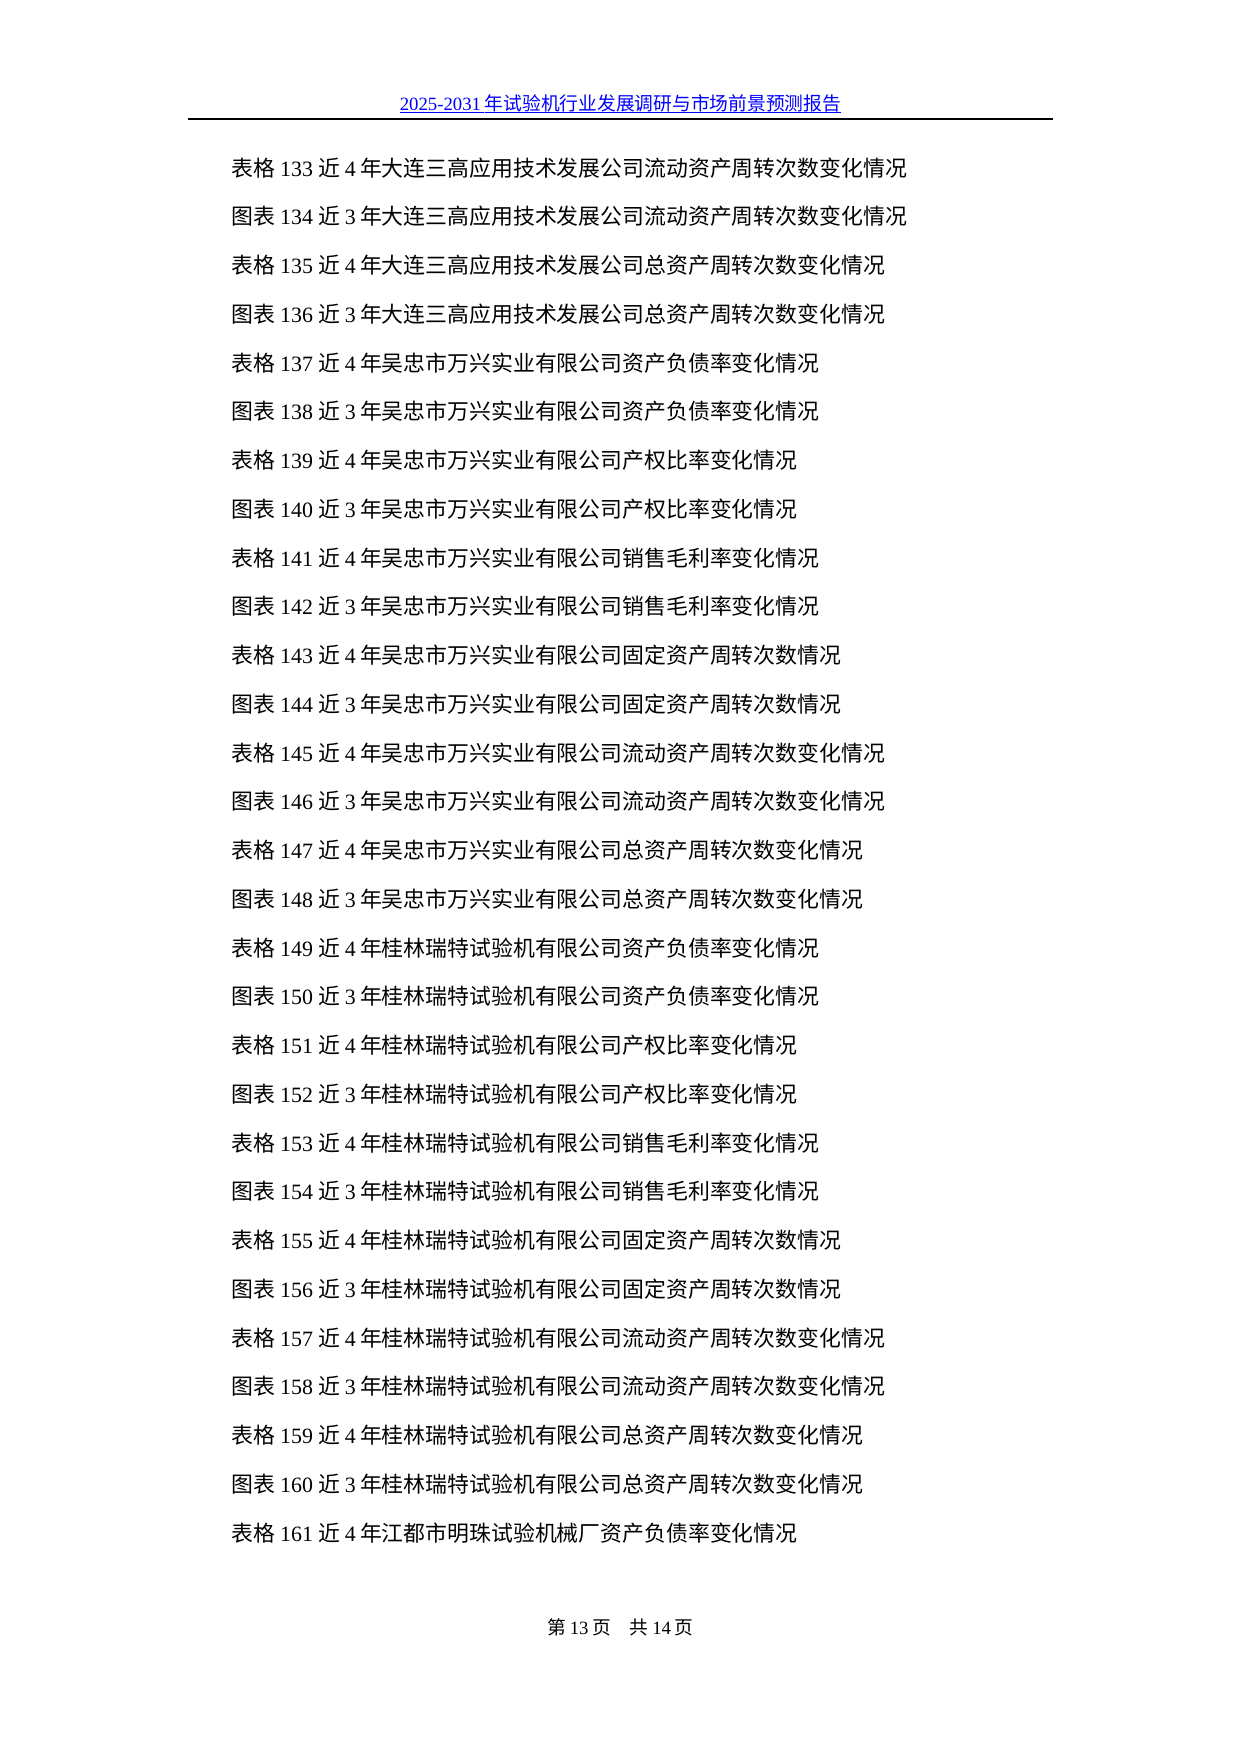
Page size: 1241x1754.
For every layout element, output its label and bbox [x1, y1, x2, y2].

text [187, 150, 1053, 1548]
